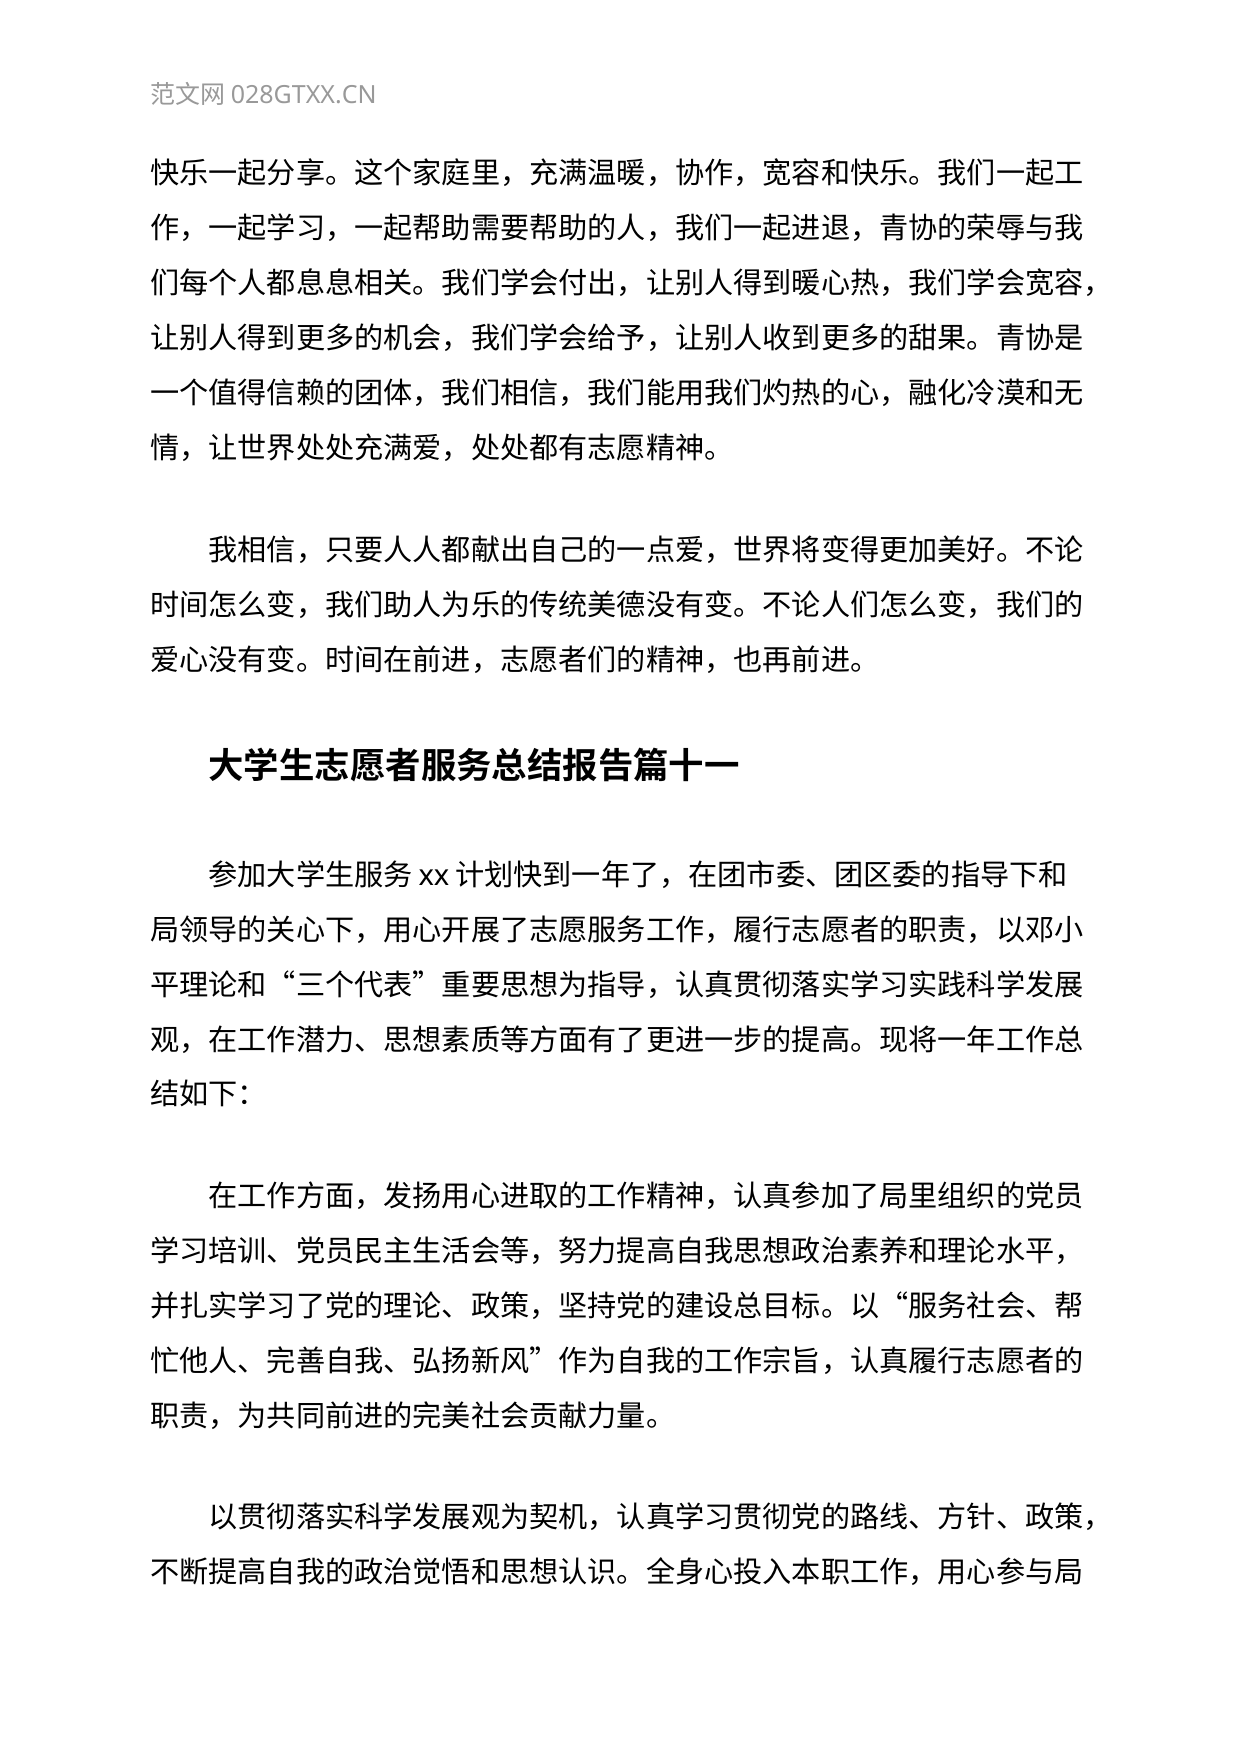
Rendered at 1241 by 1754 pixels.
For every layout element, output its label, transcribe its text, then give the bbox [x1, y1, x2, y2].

text 大学生志愿者服务总结报告篇十一 [150, 738, 1090, 789]
text 参加大学生服务xx计划快到一年了，在团市委、团区委的指导下和局领导的关心下，用心开展了志愿服务工作，履行志愿者的职责，以邓小平理论和“三个代表”重要思想为指导，认真贯彻落实学习实践科学发展观，在工作潜力、思想素质等方面有了更进一步的提高。现将一年工作总结如下： [150, 851, 1090, 1113]
text 在工作方面，发扬用心进取的工作精神，认真参加了局里组织的党员学习培训、党员民主生活会等，努力提高自我思想政治素养和理论水平，并扎实学习了党的理论、政策，坚持党的建设总目标。以“服务社会、帮忙他人、完善自我、弘扬新风”作为自我的工作宗旨，认真履行志愿者的职责，为共同前进的完美社会贡献力量。 [150, 1173, 1090, 1434]
text 我相信，只要人人都献出自己的一点爱，世界将变得更加美好。不论时间怎么变，我们助人为乐的传统美德没有变。不论人们怎么变，我们的爱心没有变。时间在前进，志愿者们的精神，也再前进。 [150, 526, 1090, 678]
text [150, 150, 1090, 467]
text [150, 1494, 1090, 1591]
